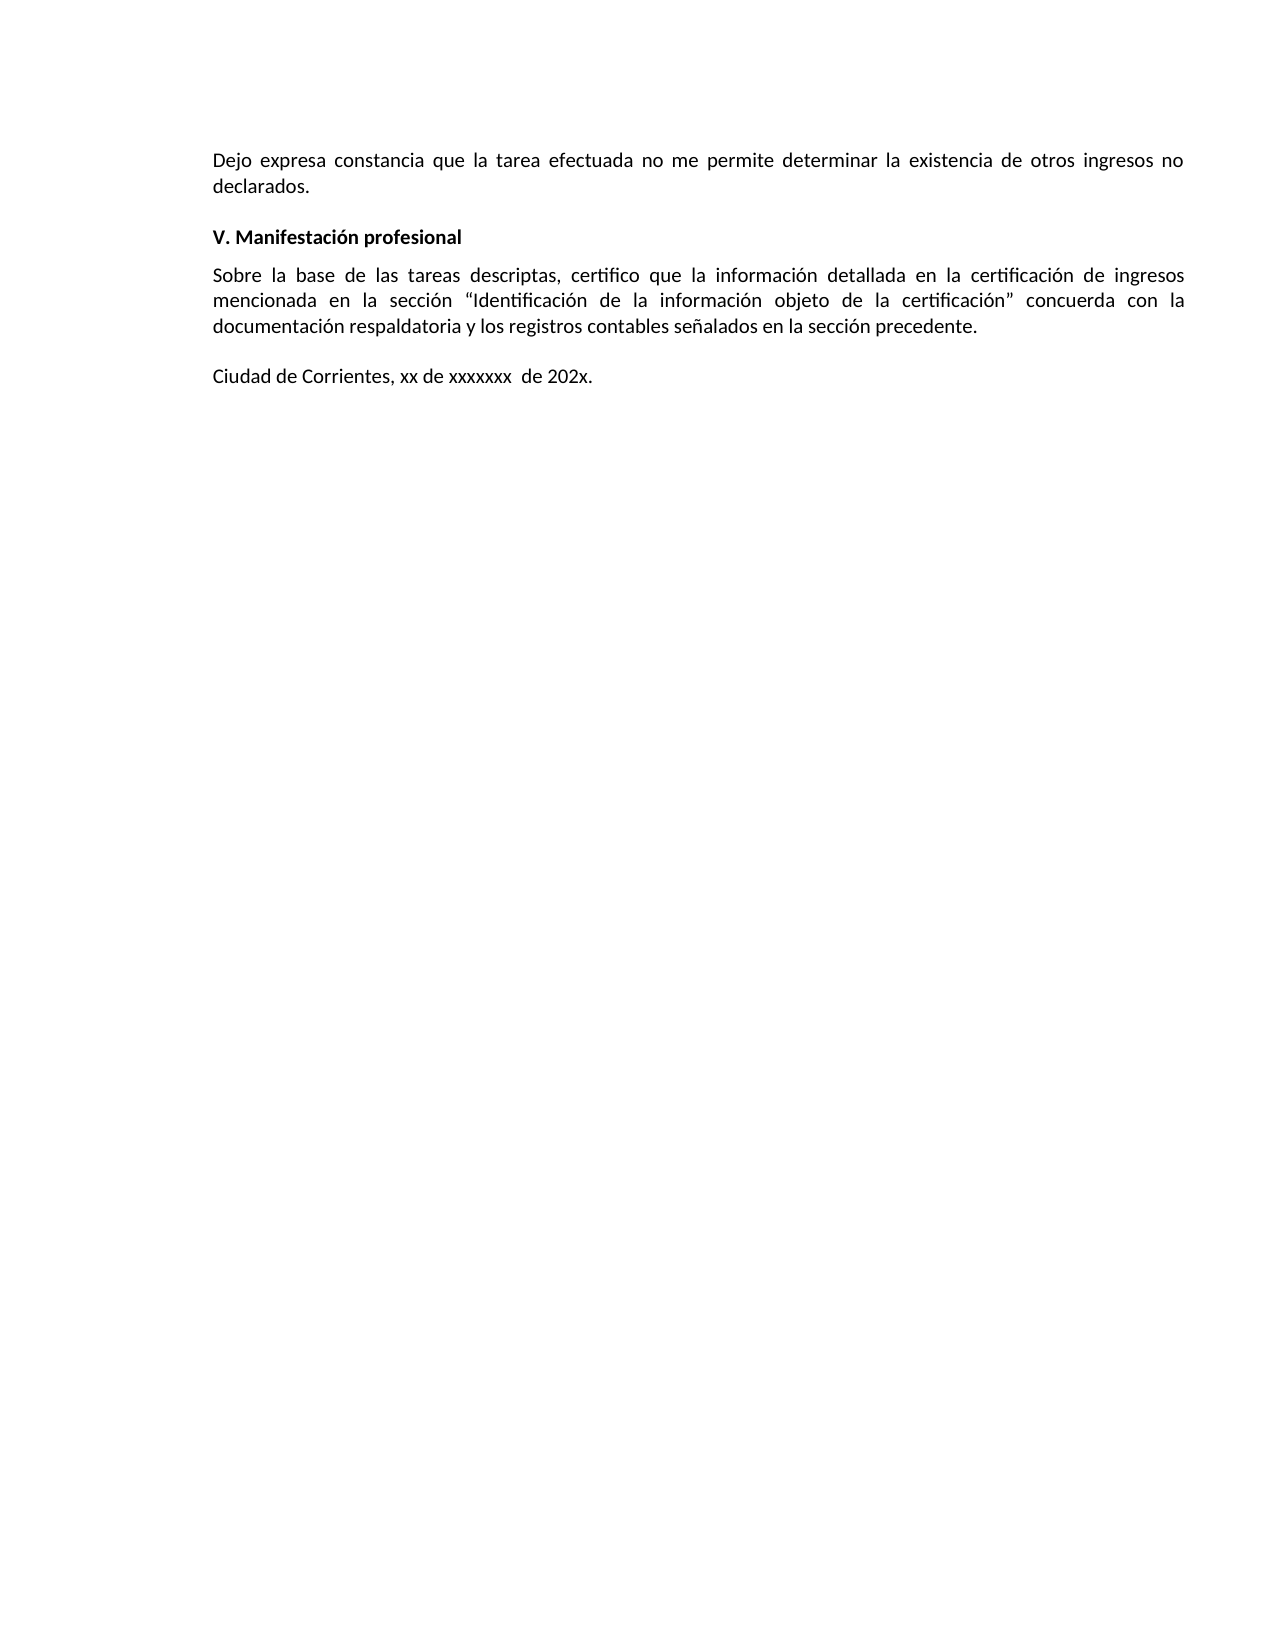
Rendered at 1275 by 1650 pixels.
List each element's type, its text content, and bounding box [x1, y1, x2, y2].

text Sobre la base de las tareas descriptas, certifico que la información detallada en la certificación de ingresos mencionada en la sección “Identificación de la información objeto de la certificación” concuerda con la documentación respaldatoria y los registros contables señalados en la sección precedente. [213, 262, 1186, 338]
text Dejo expresa constancia que la tarea efectuada no me permite determinar la existencia de otros ingresos no declarados. [213, 148, 1186, 198]
text V. Manifestación profesional [213, 224, 1186, 249]
text Ciudad de Corrientes, xx de xxxxxxx de 202x. [213, 364, 1186, 389]
